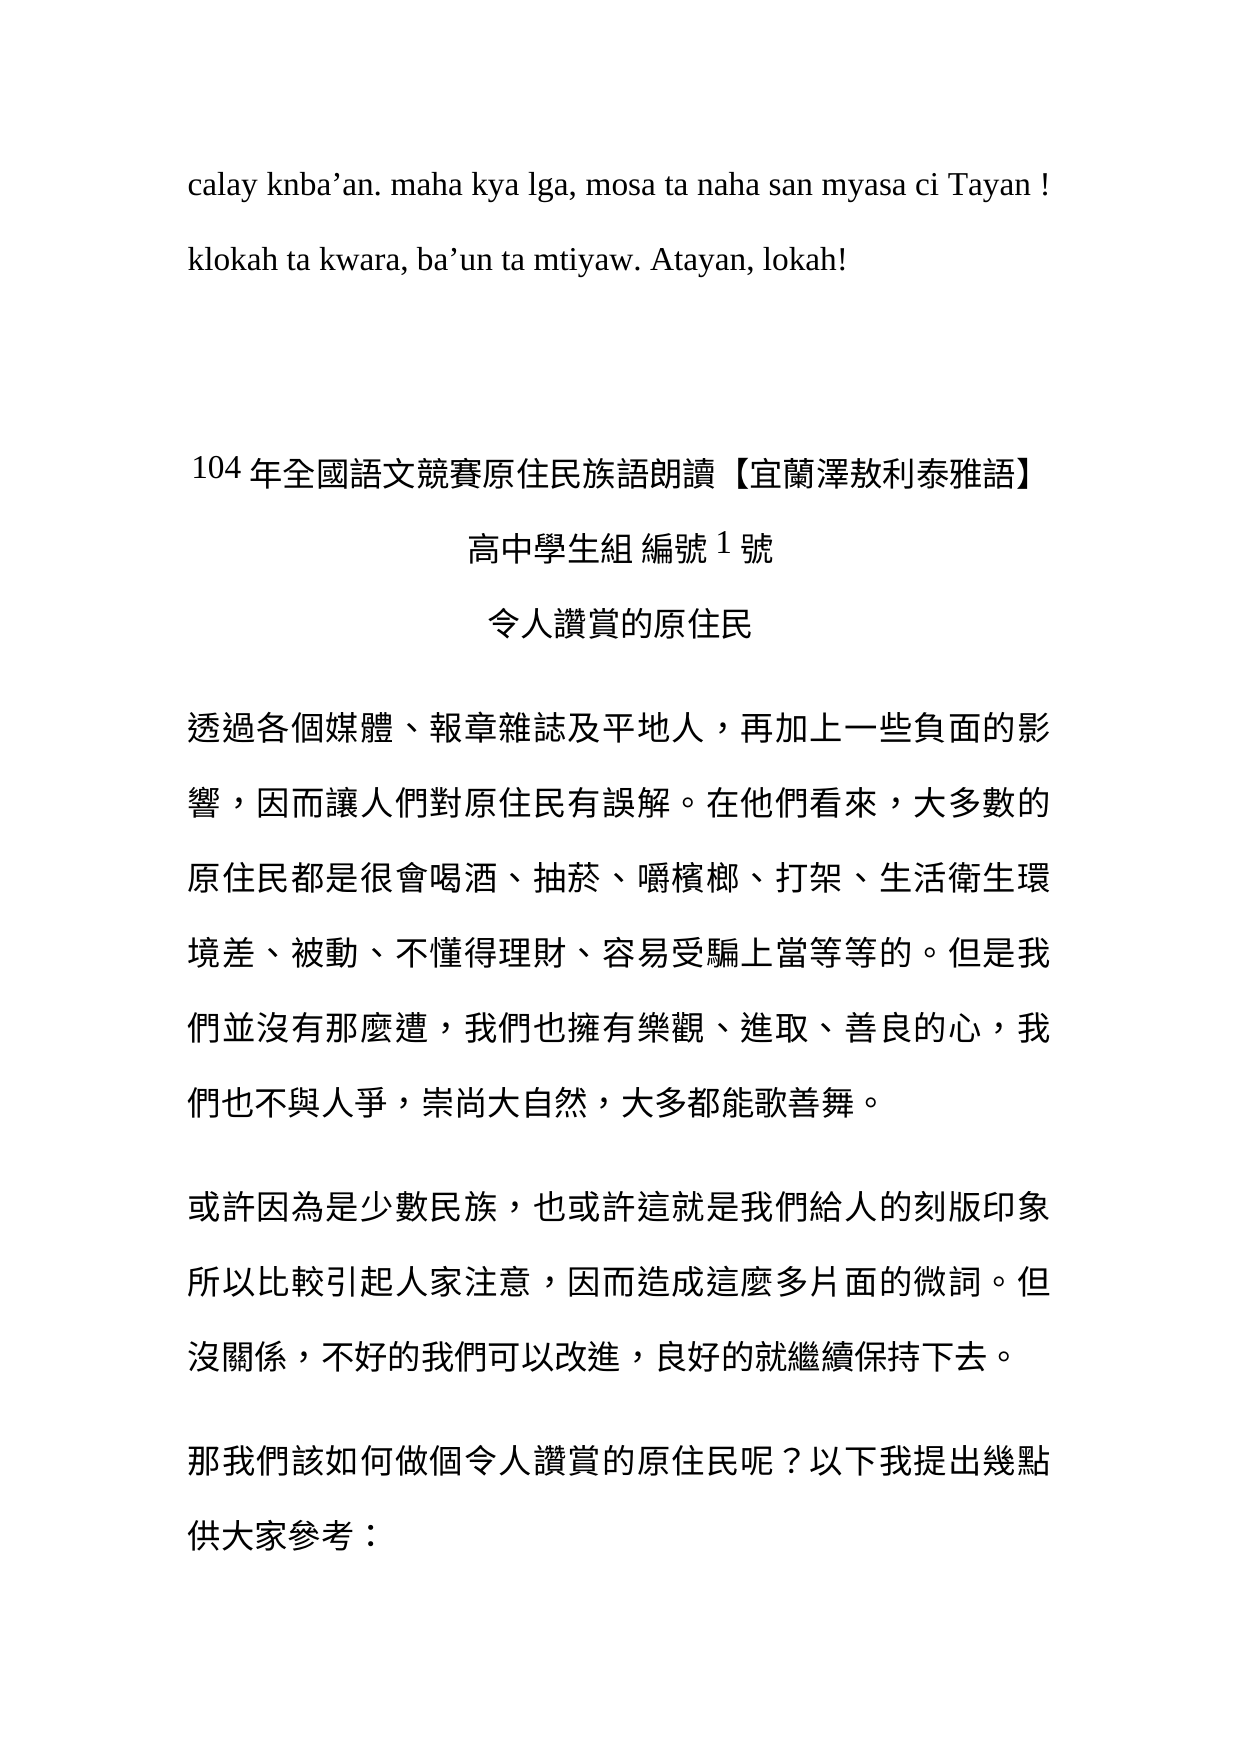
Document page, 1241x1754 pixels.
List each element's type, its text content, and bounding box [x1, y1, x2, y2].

text 透過各個媒體、報章雜誌及平地人，再加上一些負面的影響，因而讓人們對原住民有誤解。在他們看來，大多數的原住民都是很會喝酒、抽菸、嚼檳榔、打架、生活衛生環境差、被動、不懂得理財、容易受騙上當等等的。但是我們並沒有那麼遭，我們也擁有樂觀、進取、善良的心，我們也不與人爭，崇尚大自然，大多都能歌善舞。 [187, 702, 1053, 1152]
text 令人讚賞的原住民 [187, 598, 1053, 673]
text 那我們該如何做個令人讚賞的原住民呢？以下我提出幾點，供大家參考： [187, 1435, 1053, 1585]
text 104 年全國語文競賽原住民族語朗讀【宜蘭澤敖利泰雅語】 高中學生組 編號 1 號 [187, 448, 1053, 598]
text 或許因為是少數民族，也或許這就是我們給人的刻版印象，所以比較引起人家注意，因而造成這麼多片面的微詞。但沒關係，不好的我們可以改進，良好的就繼續保持下去。 [187, 1181, 1053, 1406]
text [187, 164, 1053, 314]
